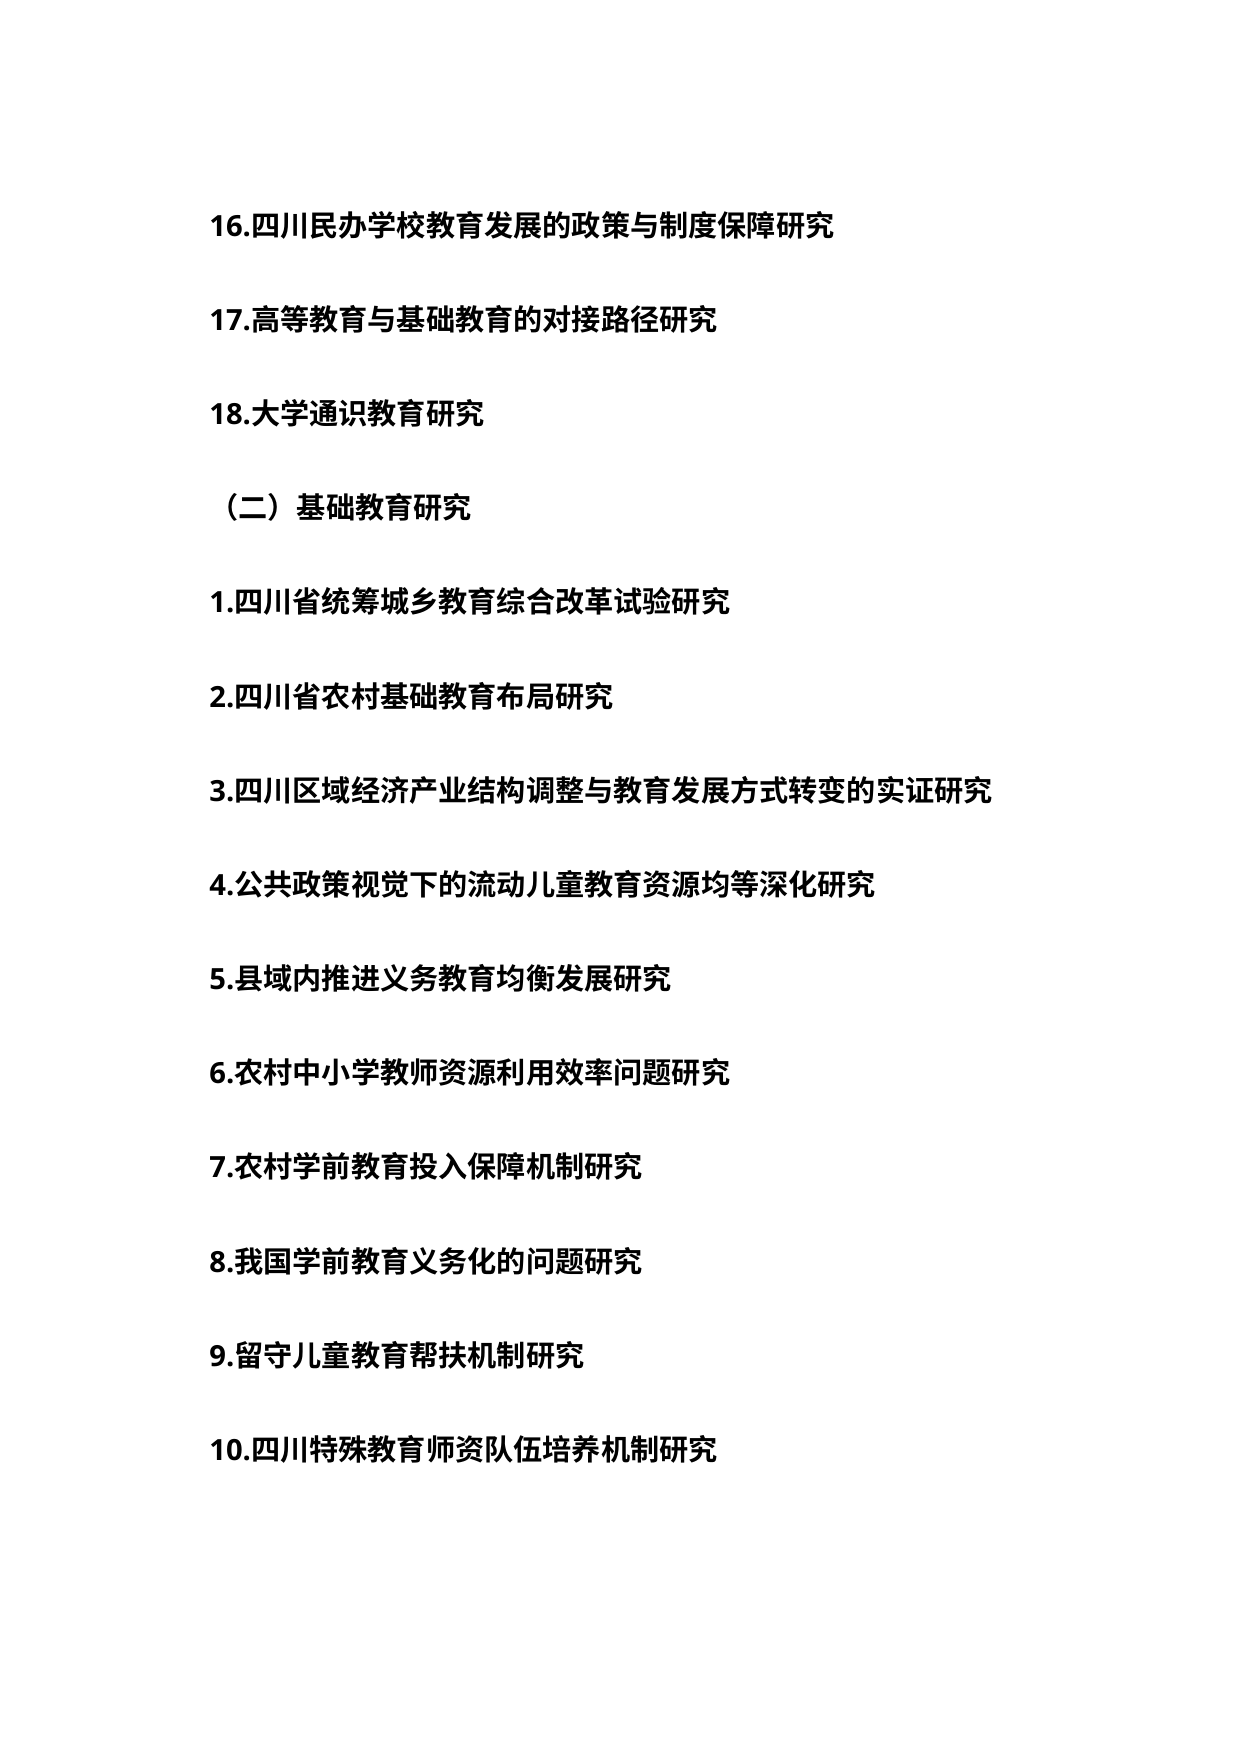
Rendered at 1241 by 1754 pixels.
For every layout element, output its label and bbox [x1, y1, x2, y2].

table_header [209, 162, 1031, 1509]
